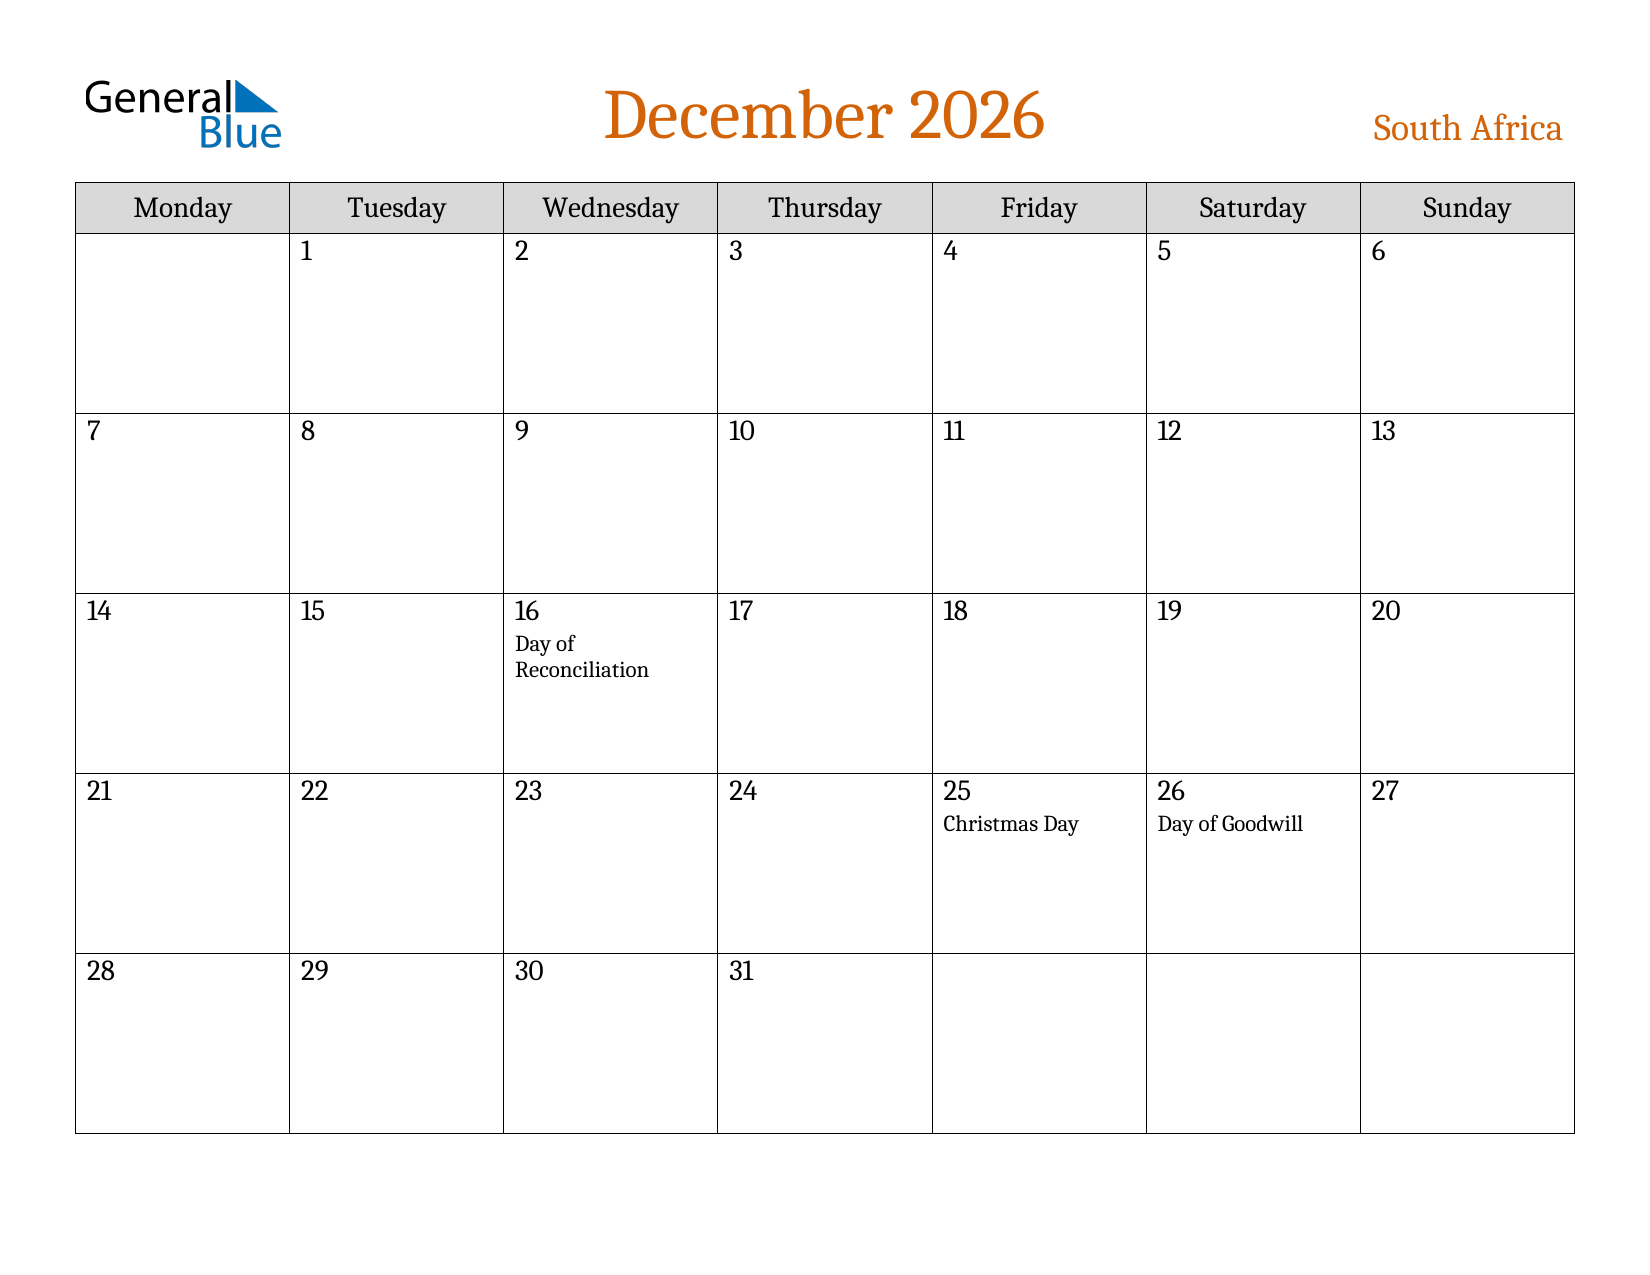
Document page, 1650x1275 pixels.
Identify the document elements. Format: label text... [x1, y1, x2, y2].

table_cell [290, 810, 503, 953]
table_cell Monday [76, 183, 289, 233]
table_header South Africa [1146, 75, 1574, 182]
table_cell 19 [1147, 594, 1360, 630]
table_cell 28 [76, 954, 289, 990]
table_cell [1147, 270, 1360, 413]
table_cell 26 [1147, 774, 1360, 810]
table_cell [718, 450, 932, 593]
table_cell [933, 630, 1146, 773]
table_cell 29 [290, 954, 503, 990]
table_cell 3 [718, 234, 932, 270]
table_cell Thursday [718, 183, 932, 233]
table_cell 15 [290, 594, 503, 630]
table_header [76, 75, 503, 182]
table_cell [1147, 990, 1360, 1133]
table_cell [290, 630, 503, 773]
table_cell [718, 990, 932, 1133]
table_cell [1361, 810, 1574, 953]
table_cell 31 [718, 954, 932, 990]
table_cell [1147, 450, 1360, 593]
table_cell 25 [933, 774, 1146, 810]
table_cell [504, 270, 717, 413]
table_cell [933, 990, 1146, 1133]
table_cell 2 [504, 234, 717, 270]
table_cell [504, 990, 717, 1133]
table_cell [76, 990, 289, 1133]
table_cell 14 [76, 594, 289, 630]
table_cell 11 [933, 414, 1146, 450]
table_cell 22 [290, 774, 503, 810]
table_cell [76, 270, 289, 413]
table_cell [1361, 954, 1574, 990]
table_cell 4 [933, 234, 1146, 270]
table_cell 17 [718, 594, 932, 630]
table_cell [718, 810, 932, 953]
picture [86, 80, 281, 148]
table_cell 6 [1361, 234, 1574, 270]
table_cell 10 [718, 414, 932, 450]
table_cell [933, 954, 1146, 990]
table_cell 30 [504, 954, 717, 990]
table_cell 5 [1147, 234, 1360, 270]
table_cell 24 [718, 774, 932, 810]
table_header December 2026 [504, 75, 1146, 182]
table_cell Sunday [1361, 183, 1574, 233]
table_cell 13 [1361, 414, 1574, 450]
table_cell Wednesday [504, 183, 717, 233]
table_cell [718, 630, 932, 773]
table_cell [1147, 954, 1360, 990]
table_cell [1361, 990, 1574, 1133]
table_cell 1 [290, 234, 503, 270]
table_cell [1361, 630, 1574, 773]
table_cell 23 [504, 774, 717, 810]
table_cell Tuesday [290, 183, 503, 233]
table_cell [504, 450, 717, 593]
table_cell [504, 810, 717, 953]
table_cell [1361, 270, 1574, 413]
table_cell [1147, 630, 1360, 773]
table_cell [76, 234, 289, 270]
table_cell 20 [1361, 594, 1574, 630]
table_cell 8 [290, 414, 503, 450]
table_cell Day of Reconciliation [504, 630, 717, 773]
table_cell [290, 270, 503, 413]
table_cell 16 [504, 594, 717, 630]
table_cell [76, 450, 289, 593]
table_cell [76, 810, 289, 953]
table_cell [933, 450, 1146, 593]
table_cell 21 [76, 774, 289, 810]
table_cell [290, 450, 503, 593]
table_cell Christmas Day [933, 810, 1146, 953]
table_cell [718, 270, 932, 413]
table_cell 9 [504, 414, 717, 450]
table_cell [1361, 450, 1574, 593]
table_cell [76, 630, 289, 773]
table_cell Saturday [1147, 183, 1360, 233]
table_cell Day of Goodwill [1147, 810, 1360, 953]
table_cell [290, 990, 503, 1133]
table_cell [933, 270, 1146, 413]
table_cell 7 [76, 414, 289, 450]
table_cell Friday [933, 183, 1146, 233]
table_cell 12 [1147, 414, 1360, 450]
table_cell 18 [933, 594, 1146, 630]
table_cell 27 [1361, 774, 1574, 810]
